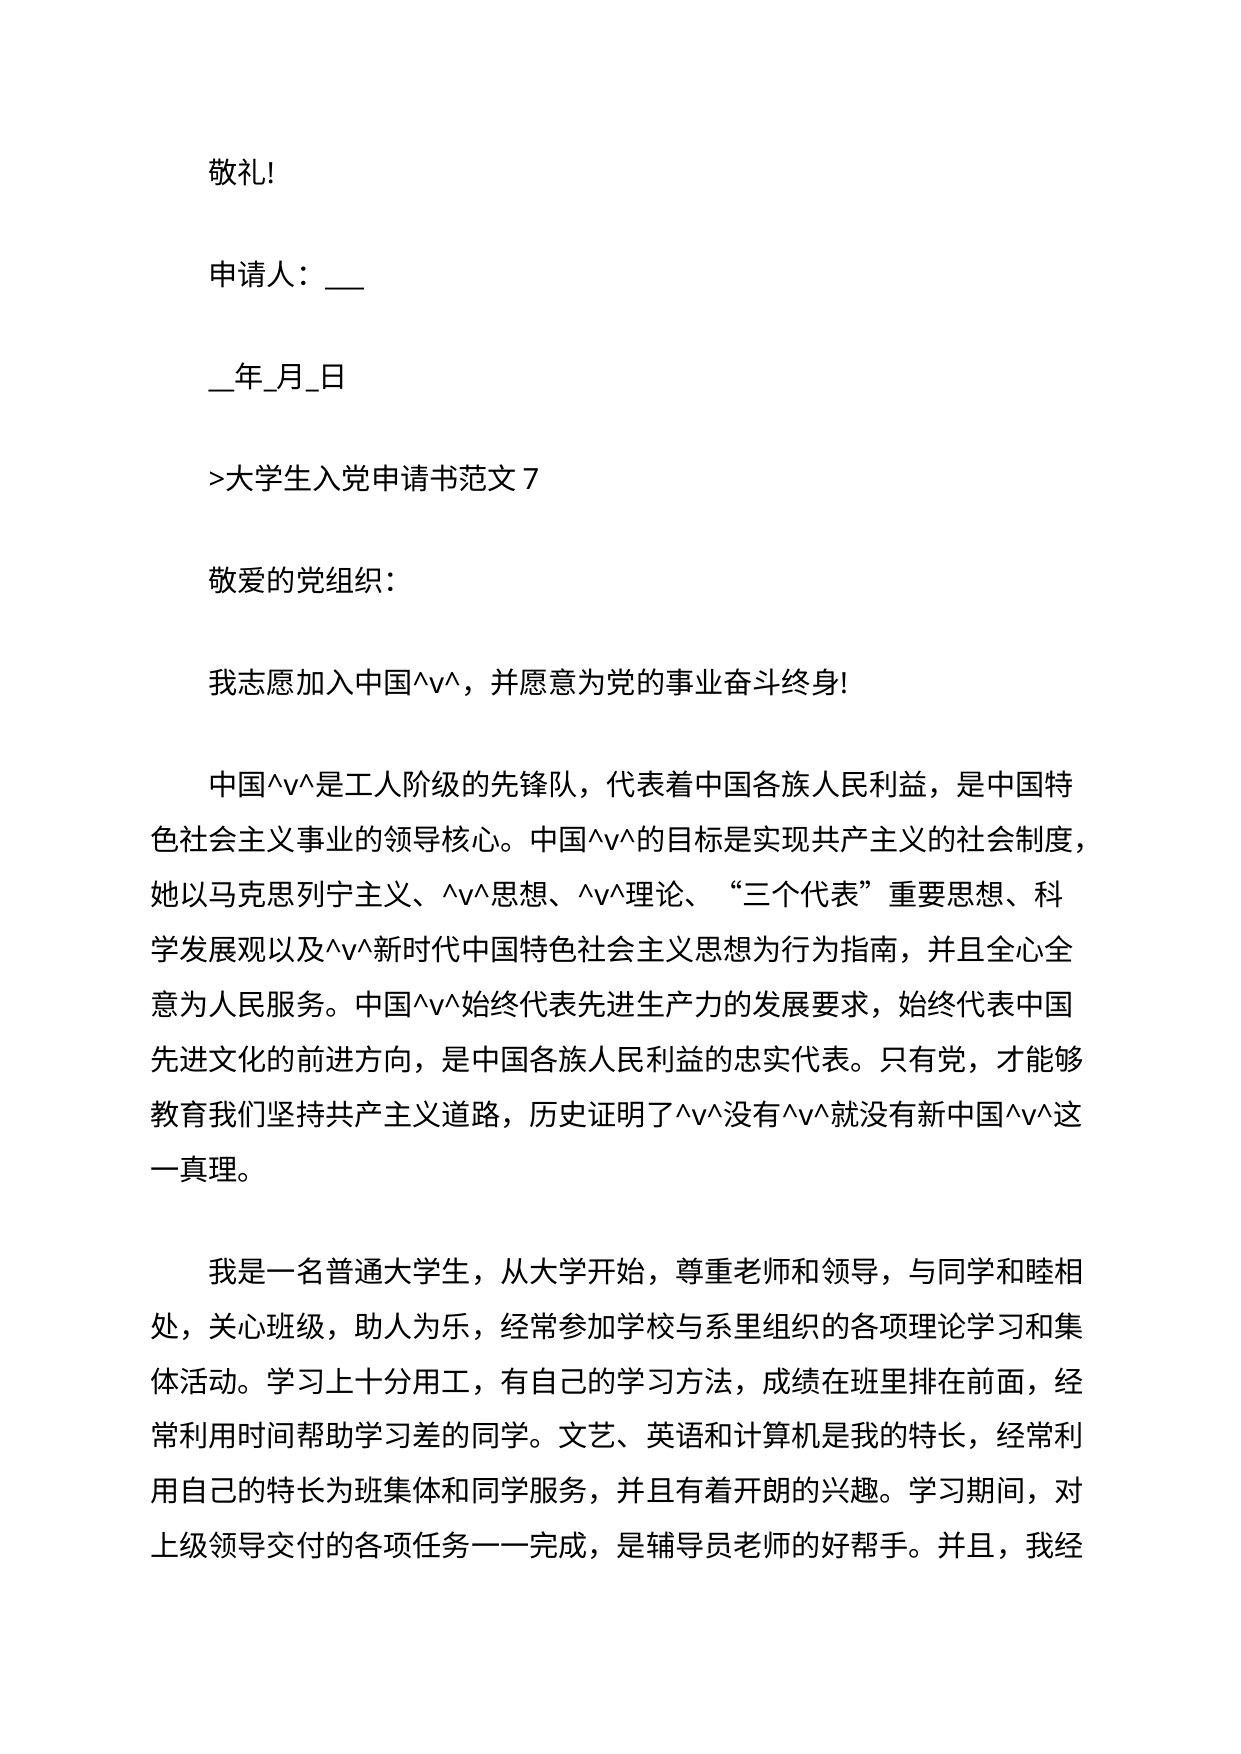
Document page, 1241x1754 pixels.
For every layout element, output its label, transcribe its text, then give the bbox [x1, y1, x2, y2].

text 中国^v^是工人阶级的先锋队，代表着中国各族人民利益，是中国特色社会主义事业的领导核心。中国^v^的目标是实现共产主义的社会制度，她以马克思列宁主义、^v^思想、^v^理论、“三个代表”重要思想、科学发展观以及^v^新时代中国特色社会主义思想为行为指南，并且全心全意为人民服务。中国^v^始终代表先进生产力的发展要求，始终代表中国先进文化的前进方向，是中国各族人民利益的忠实代表。只有党，才能够教育我们坚持共产主义道路，历史证明了^v^没有^v^就没有新中国^v^这一真理。 [150, 762, 1090, 1189]
text 我志愿加入中国^v^，并愿意为党的事业奋斗终身! [150, 660, 1090, 702]
text __年_月_日 [150, 354, 1090, 396]
text 敬礼! [150, 150, 1090, 192]
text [150, 1248, 1090, 1565]
text >大学生入党申请书范文7 [150, 456, 1090, 498]
text 敬爱的党组织： [150, 558, 1090, 600]
text 申请人：___ [150, 252, 1090, 294]
